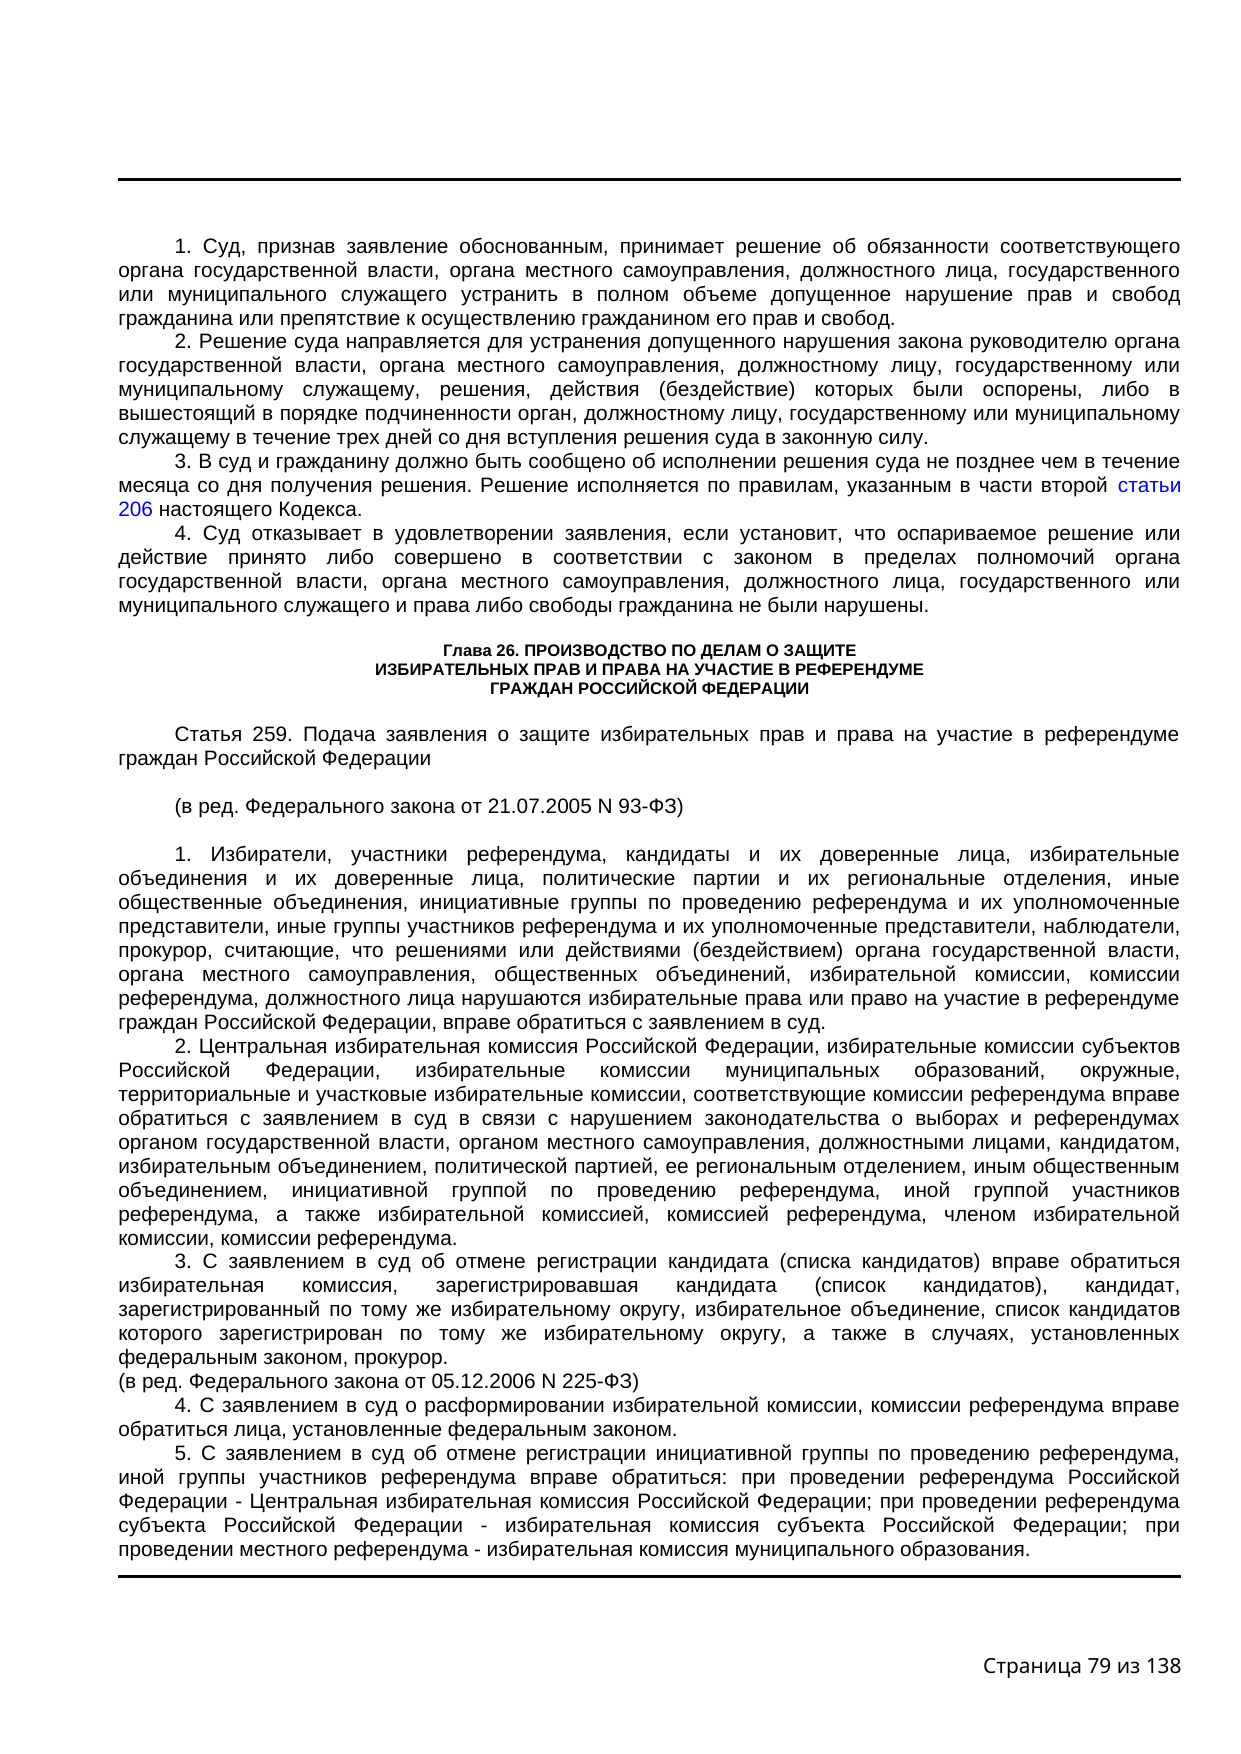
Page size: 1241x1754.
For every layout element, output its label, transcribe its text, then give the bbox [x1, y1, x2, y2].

text 2. Решение суда направляется для устранения допущенного нарушения закона руководителю органа государственной власти, органа местного самоуправления, должностному лицу, государственному или муниципальному служащему, решения, действия (бездействие) которых были оспорены, либо в вышестоящий в порядке подчиненности орган, должностному лицу, государственному или муниципальному служащему в течение трех дней со дня вступления решения суда в законную силу. [118, 329, 1181, 449]
text ИЗБИРАТЕЛЬНЫХ ПРАВ И ПРАВА НА УЧАСТИЕ В РЕФЕРЕНДУМЕ [118, 660, 1181, 679]
text 1. Суд, признав заявление обоснованным, принимает решение об обязанности соответствующего органа государственной власти, органа местного самоуправления, должностного лица, государственного или муниципального служащего устранить в полном объеме допущенное нарушение прав и свобод гражданина или препятствие к осуществлению гражданином его прав и свобод. [118, 233, 1181, 329]
text 3. С заявлением в суд об отмене регистрации кандидата (списка кандидатов) вправе обратиться избирательная комиссия, зарегистрировавшая кандидата (список кандидатов), кандидат, зарегистрированный по тому же избирательному округу, избирательное объединение, список кандидатов которого зарегистрирован по тому же избирательному округу, а также в случаях, установленных федеральным законом, прокурор. [118, 1249, 1181, 1369]
text 4. Суд отказывает в удовлетворении заявления, если установит, что оспариваемое решение или действие принято либо совершено в соответствии с законом в пределах полномочий органа государственной власти, органа местного самоуправления, должностного лица, государственного или муниципального служащего и права либо свободы гражданина не были нарушены. [118, 521, 1181, 617]
text (в ред. Федерального закона от 21.07.2005 N 93-ФЗ) [118, 794, 1181, 818]
text 3. В суд и гражданину должно быть сообщено об исполнении решения суда не позднее чем в течение месяца со дня получения решения. Решение исполняется по правилам, указанным в части второй статьи 206 настоящего Кодекса. [118, 449, 1181, 521]
text (в ред. Федерального закона от 05.12.2006 N 225-ФЗ) [118, 1369, 1181, 1393]
text ГРАЖДАН РОССИЙСКОЙ ФЕДЕРАЦИИ [118, 679, 1181, 698]
text 2. Центральная избирательная комиссия Российской Федерации, избирательные комиссии субъектов Российской Федерации, избирательные комиссии муниципальных образований, окружные, территориальные и участковые избирательные комиссии, соответствующие комиссии референдума вправе обратиться с заявлением в суд в связи с нарушением законодательства о выборах и референдумах органом государственной власти, органом местного самоуправления, должностными лицами, кандидатом, избирательным объединением, политической партией, ее региональным отделением, иным общественным объединением, инициативной группой по проведению референдума, иной группой участников референдума, а также избирательной комиссией, комиссией референдума, членом избирательной комиссии, комиссии референдума. [118, 1034, 1181, 1249]
text 1. Избиратели, участники референдума, кандидаты и их доверенные лица, избирательные объединения и их доверенные лица, политические партии и их региональные отделения, иные общественные объединения, инициативные группы по проведению референдума и их уполномоченные представители, иные группы участников референдума и их уполномоченные представители, наблюдатели, прокурор, считающие, что решениями или действиями (бездействием) органа государственной власти, органа местного самоуправления, общественных объединений, избирательной комиссии, комиссии референдума, должностного лица нарушаются избирательные права или право на участие в референдуме граждан Российской Федерации, вправе обратиться с заявлением в суд. [118, 842, 1181, 1034]
text 5. С заявлением в суд об отмене регистрации инициативной группы по проведению референдума, иной группы участников референдума вправе обратиться: при проведении референдума Российской Федерации - Центральная избирательная комиссия Российской Федерации; при проведении референдума субъекта Российской Федерации - избирательная комиссия субъекта Российской Федерации; при проведении местного референдума - избирательная комиссия муниципального образования. [118, 1441, 1181, 1561]
text 4. С заявлением в суд о расформировании избирательной комиссии, комиссии референдума вправе обратиться лица, установленные федеральным законом. [118, 1393, 1181, 1441]
text Глава 26. ПРОИЗВОДСТВО ПО ДЕЛАМ О ЗАЩИТЕ [118, 641, 1181, 660]
text Статья 259. Подача заявления о защите избирательных прав и права на участие в референдуме граждан Российской Федерации [118, 722, 1181, 770]
